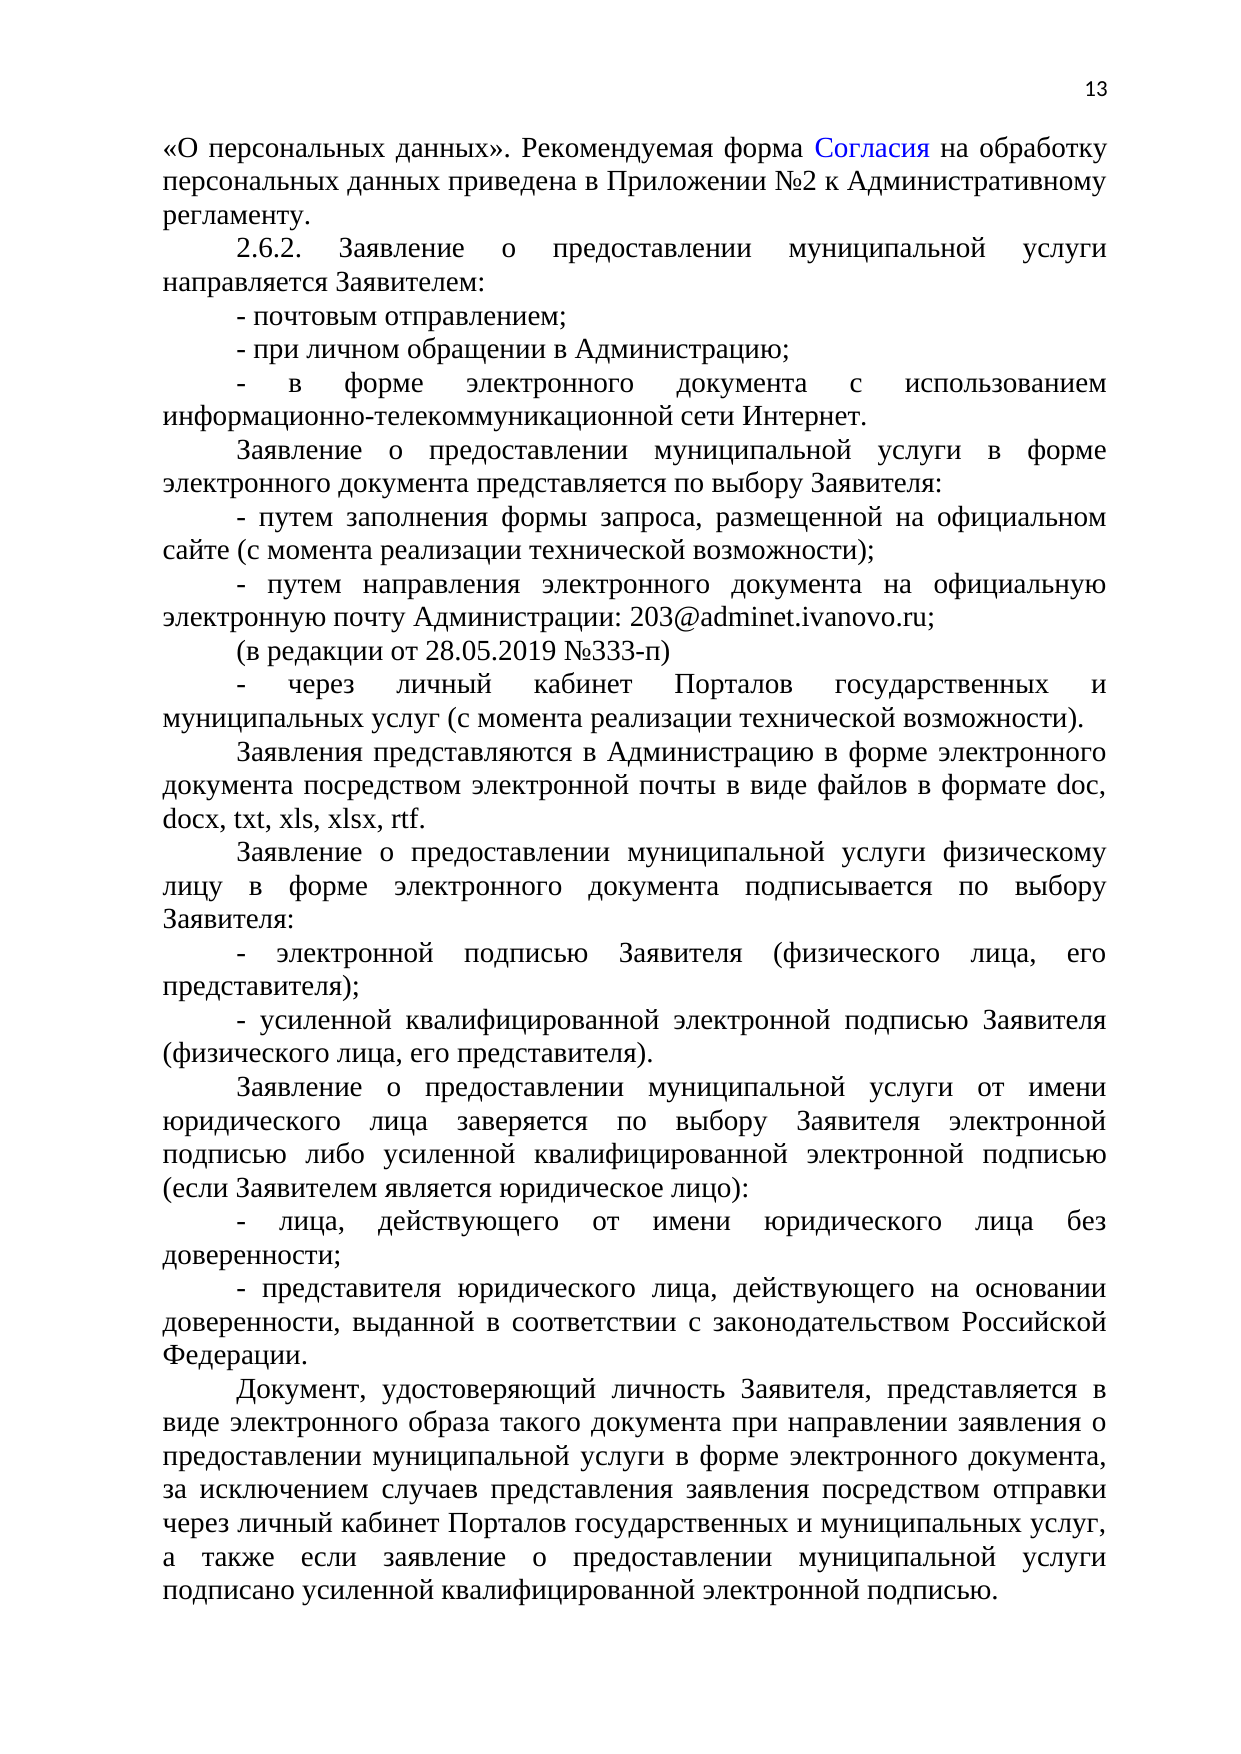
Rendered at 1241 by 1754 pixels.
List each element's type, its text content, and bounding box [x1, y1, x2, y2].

text - усиленной квалифицированной электронной подписью Заявителя (физического лица, его представителя). [162, 1002, 1107, 1069]
text - электронной подписью Заявителя (физического лица, его представителя); [162, 935, 1107, 1002]
text - путем направления электронного документа на официальную электронную почту Администрации: 203@adminet.ivanovo.ru; [162, 566, 1107, 633]
text - путем заполнения формы запроса, размещенной на официальном сайте (с момента реализации технической возможности); [162, 499, 1107, 566]
text - представителя юридического лица, действующего на основании доверенности, выданной в соответствии с законодательством Российской Федерации. [162, 1270, 1107, 1371]
text - в форме электронного документа с использованием информационно-телекоммуникационной сети Интернет. [162, 365, 1107, 432]
text - при личном обращении в Администрацию; [162, 331, 1107, 365]
text (в редакции от 28.05.2019 №333-п) [162, 633, 1107, 667]
text Документ, удостоверяющий личность Заявителя, представляется в виде электронного образа такого документа при направлении заявления о предоставлении муниципальной услуги в форме электронного документа, за исключением случаев представления заявления посредством отправки через личный кабинет Порталов государственных и муниципальных услуг, а также если заявление о предоставлении муниципальной услуги подписано усиленной квалифицированной электронной подписью. [162, 1371, 1107, 1606]
text - лица, действующего от имени юридического лица без доверенности; [162, 1203, 1107, 1270]
text 2.6.2. Заявление о предоставлении муниципальной услуги направляется Заявителем: [162, 231, 1107, 298]
text Заявления представляются в Администрацию в форме электронного документа посредством электронной почты в виде файлов в формате doc, docx, txt, xls, xlsx, rtf. [162, 734, 1107, 834]
text Заявление о предоставлении муниципальной услуги физическому лицу в форме электронного документа подписывается по выбору Заявителя: [162, 834, 1107, 935]
text - почтовым отправлением; [162, 298, 1107, 331]
text Заявление о предоставлении муниципальной услуги от имени юридического лица заверяется по выбору Заявителя электронной подписью либо усиленной квалифицированной электронной подписью (если Заявителем является юридическое лицо): [162, 1069, 1107, 1203]
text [162, 130, 1107, 231]
text Заявление о предоставлении муниципальной услуги в форме электронного документа представляется по выбору Заявителя: [162, 432, 1107, 499]
text - через личный кабинет Порталов государственных и муниципальных услуг (с момента реализации технической возможности). [162, 667, 1107, 734]
